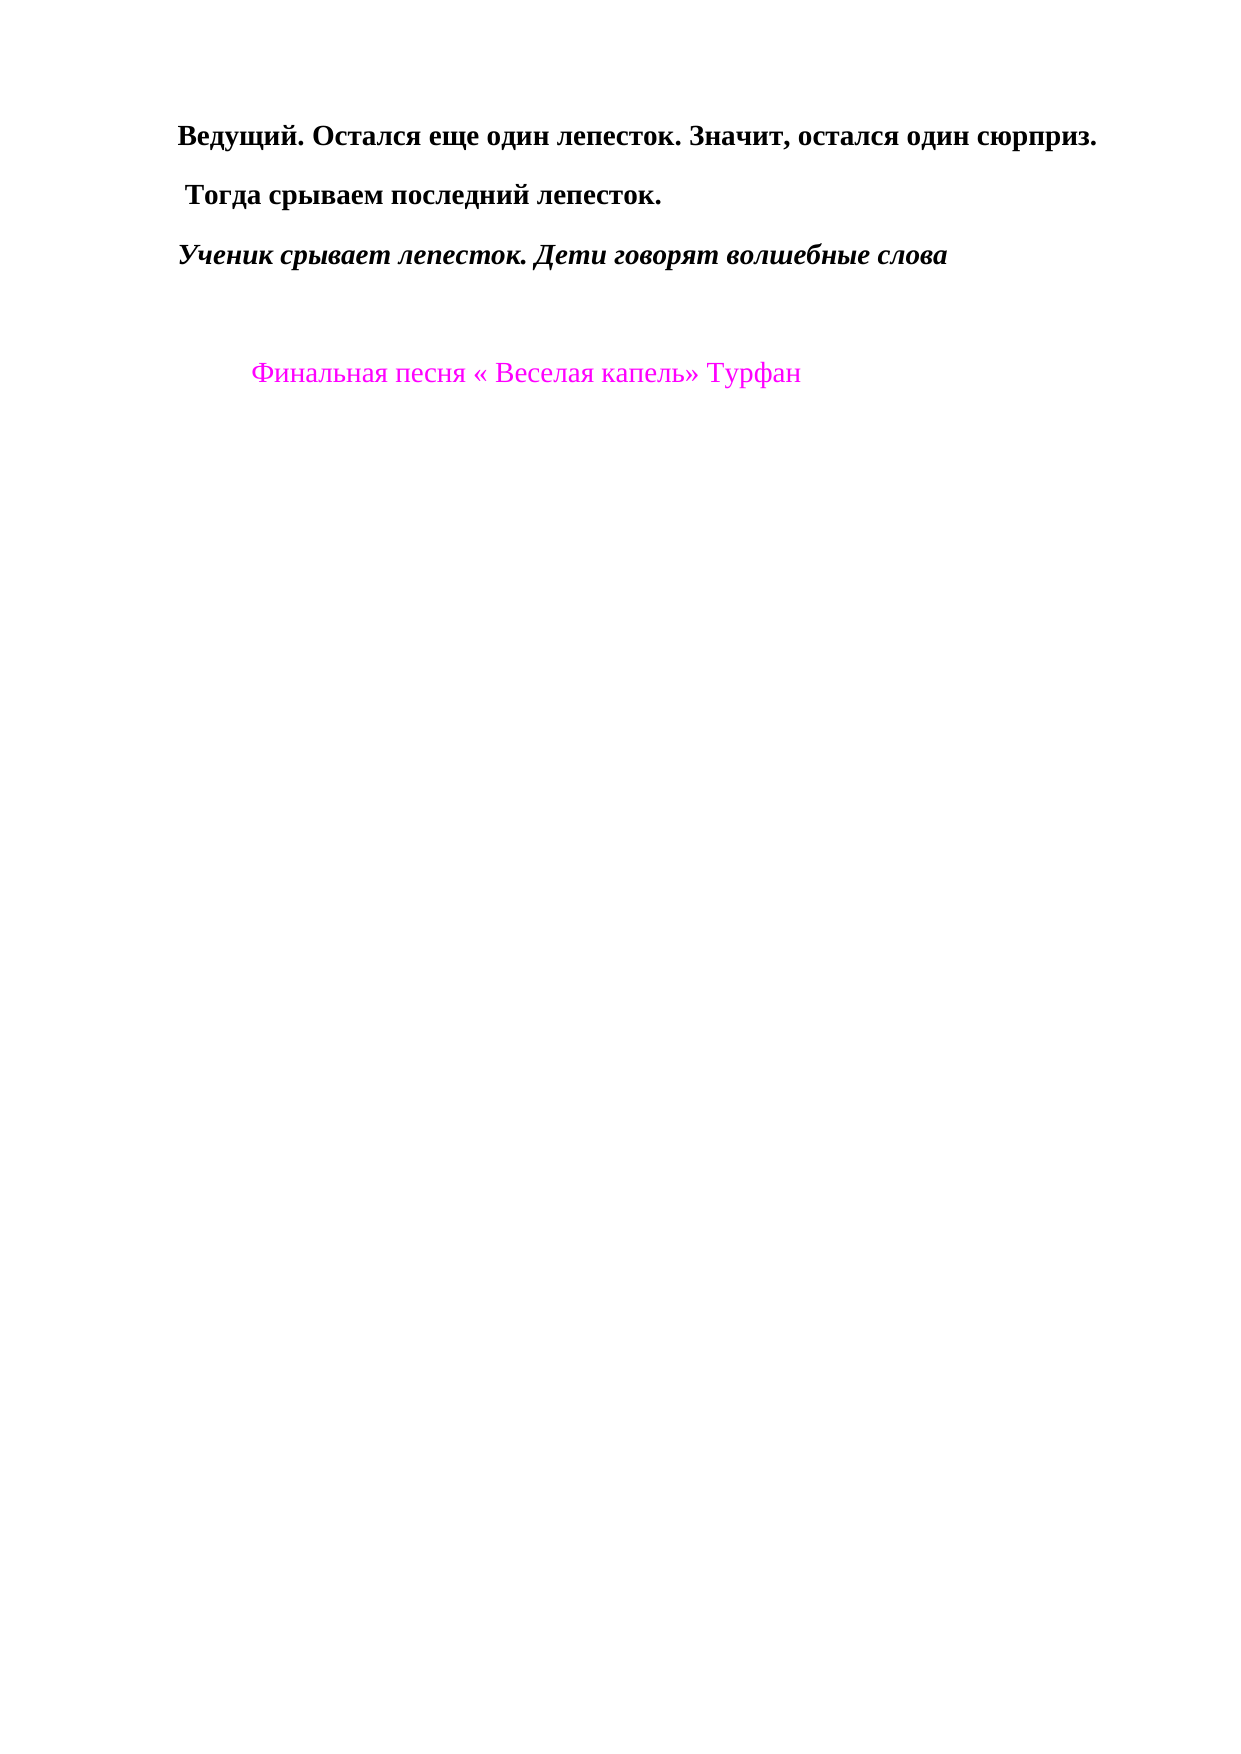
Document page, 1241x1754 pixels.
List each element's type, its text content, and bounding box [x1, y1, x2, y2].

text Ученик срывает лепесток. Дети говорят волшебные слова [177, 237, 1152, 270]
text Тогда срываем последний лепесток. [177, 177, 1152, 211]
text Финальная песня « Веселая капель» Турфан [177, 356, 1152, 389]
text Ведущий. Остался еще один лепесток. Значит, остался один сюрприз. [177, 118, 1152, 152]
